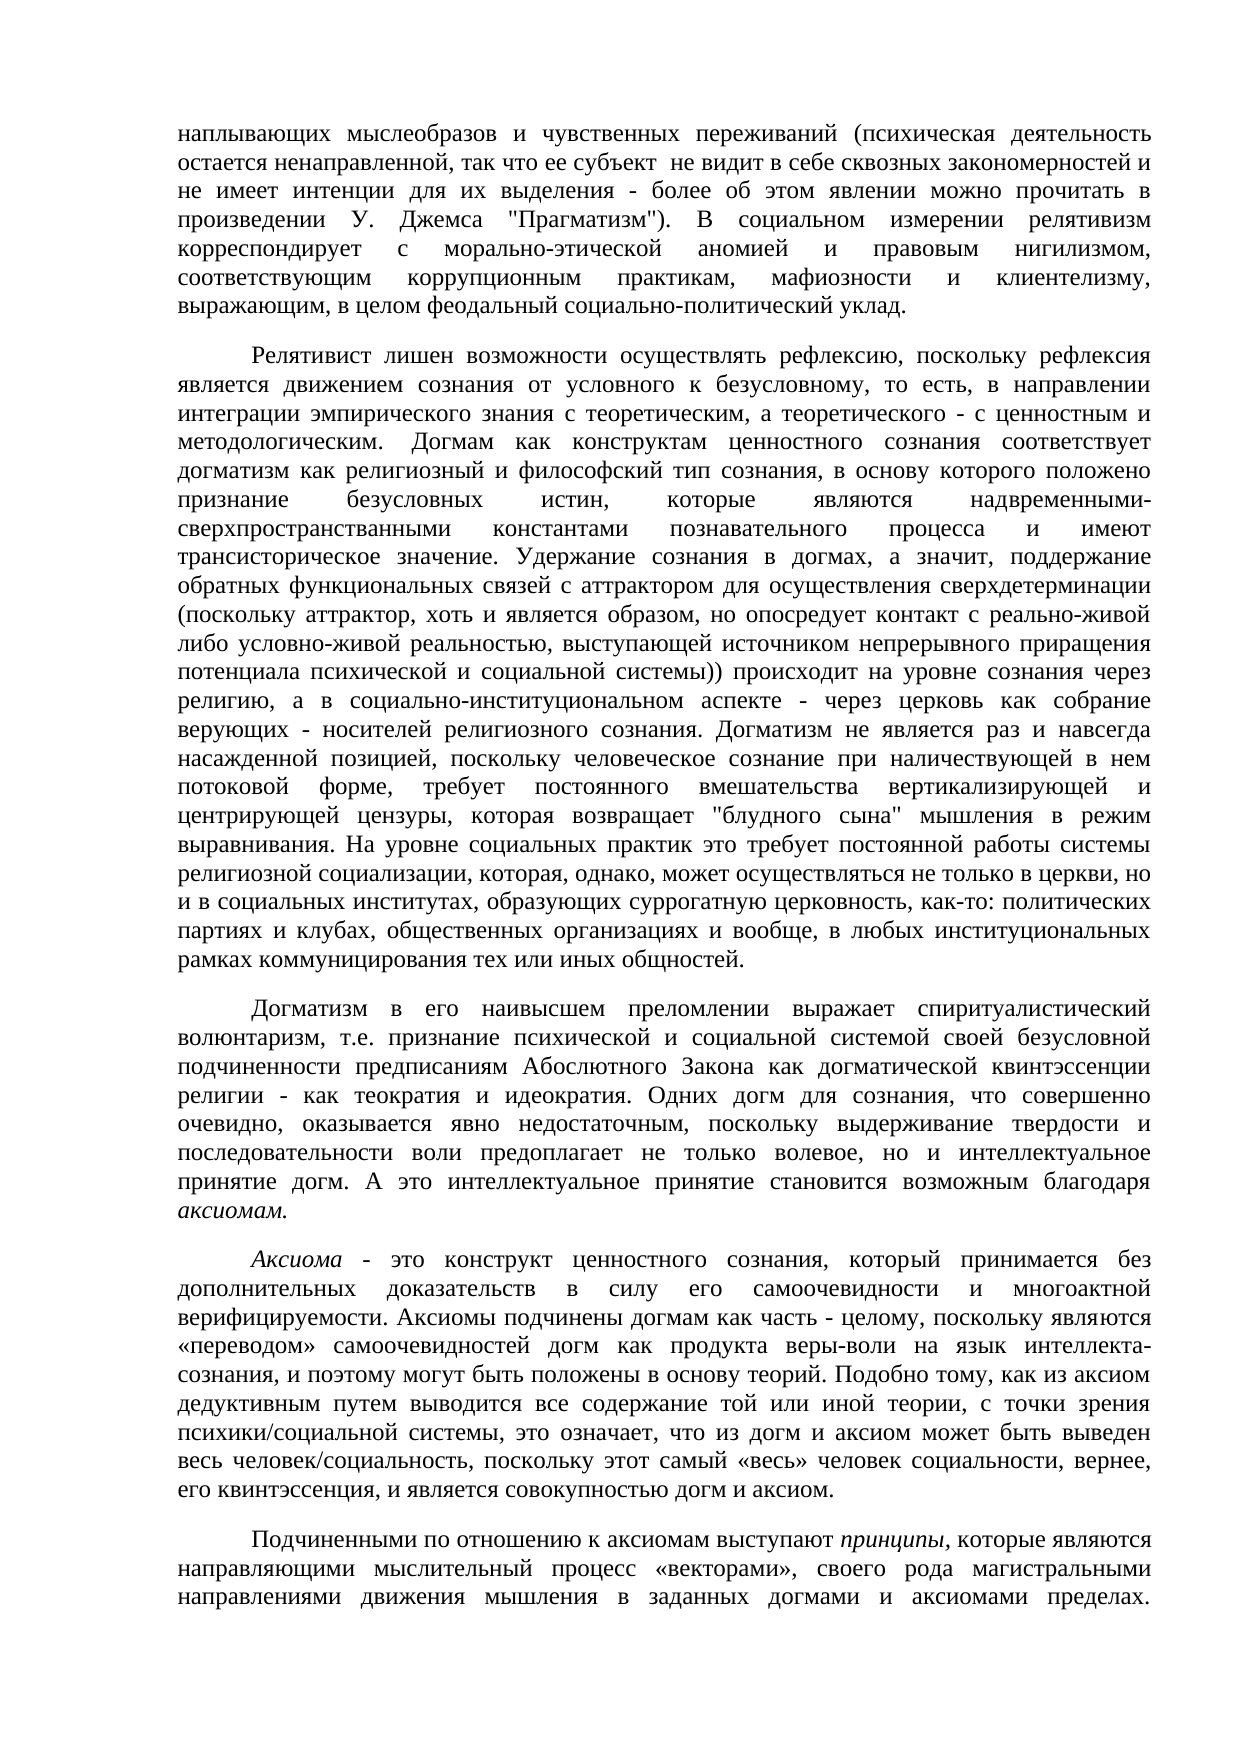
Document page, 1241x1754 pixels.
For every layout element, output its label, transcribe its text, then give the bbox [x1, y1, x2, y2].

text Релятивист лишен возможности осуществлять рефлексию, поскольку рефлексия является движением сознания от условного к безусловному, то есть, в направлении интеграции эмпирического знания с теоретическим, а теоретического - с ценностным и методологическим. Догмам как конструктам ценностного сознания соответствует догматизм как религиозный и философский тип сознания, в основу которого положено признание безусловных истин, которые являются надвременными-сверхпространстванными константами познавательного процесса и имеют трансисторическое значение. Удержание сознания в догмах, а значит, поддержание обратных функциональных связей с аттрактором для осуществления сверхдетерминации (поскольку аттрактор, хоть и является образом, но опосредует контакт с реально-живой либо условно-живой реальностью, выступающей источником непрерывного приращения потенциала психической и социальной системы)) происходит на уровне сознания через религию, а в социально-институциональном аспекте - через церковь как собрание верующих - носителей религиозного сознания. Догматизм не является раз и навсегда насажденной позицией, поскольку человеческое сознание при наличествующей в нем потоковой форме, требует постоянного вмешательства вертикализирующей и центрирующей цензуры, которая возвращает "блудного сына" мышления в режим выравнивания. На уровне социальных практик это требует постоянной работы системы религиозной социализации, которая, однако, может осуществляться не только в церкви, но и в социальных институтах, образующих суррогатную церковность, как-то: политических партиях и клубах, общественных организациях и вообще, в любых институциональных рамках коммуницирования тех или иных общностей. [177, 340, 1152, 973]
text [177, 118, 1152, 319]
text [177, 1524, 1152, 1610]
text Аксиома - это конструкт ценностного сознания, который принимается без дополнительных доказательств в силу его самоочевидности и многоактной верифицируемости. Аксиомы подчинены догмам как часть - целому, поскольку являются «переводом» самоочевидностей догм как продукта веры-воли на язык интеллекта-сознания, и поэтому могут быть положены в основу теорий. Подобно тому, как из аксиом дедуктивным путем выводится все содержание той или иной теории, с точки зрения психики/социальной системы, это означает, что из догм и аксиом может быть выведен весь человек/социальность, поскольку этот самый «весь» человек социальности, вернее, его квинтэссенция, и является совокупностью догм и аксиом. [177, 1244, 1152, 1503]
text Догматизм в его наивысшем преломлении выражает спиритуалистический волюнтаризм, т.е. признание психической и социальной системой своей безусловной подчиненности предписаниям Абослютного Закона как догматической квинтэссенции религии - как теократия и идеократия. Одних догм для сознания, что совершенно очевидно, оказывается явно недостаточным, поскольку выдерживание твердости и последовательности воли предоплагает не только волевое, но и интеллектуальное принятие догм. А это интеллектуальное принятие становится возможным благодаря аксиомам. [177, 993, 1152, 1223]
